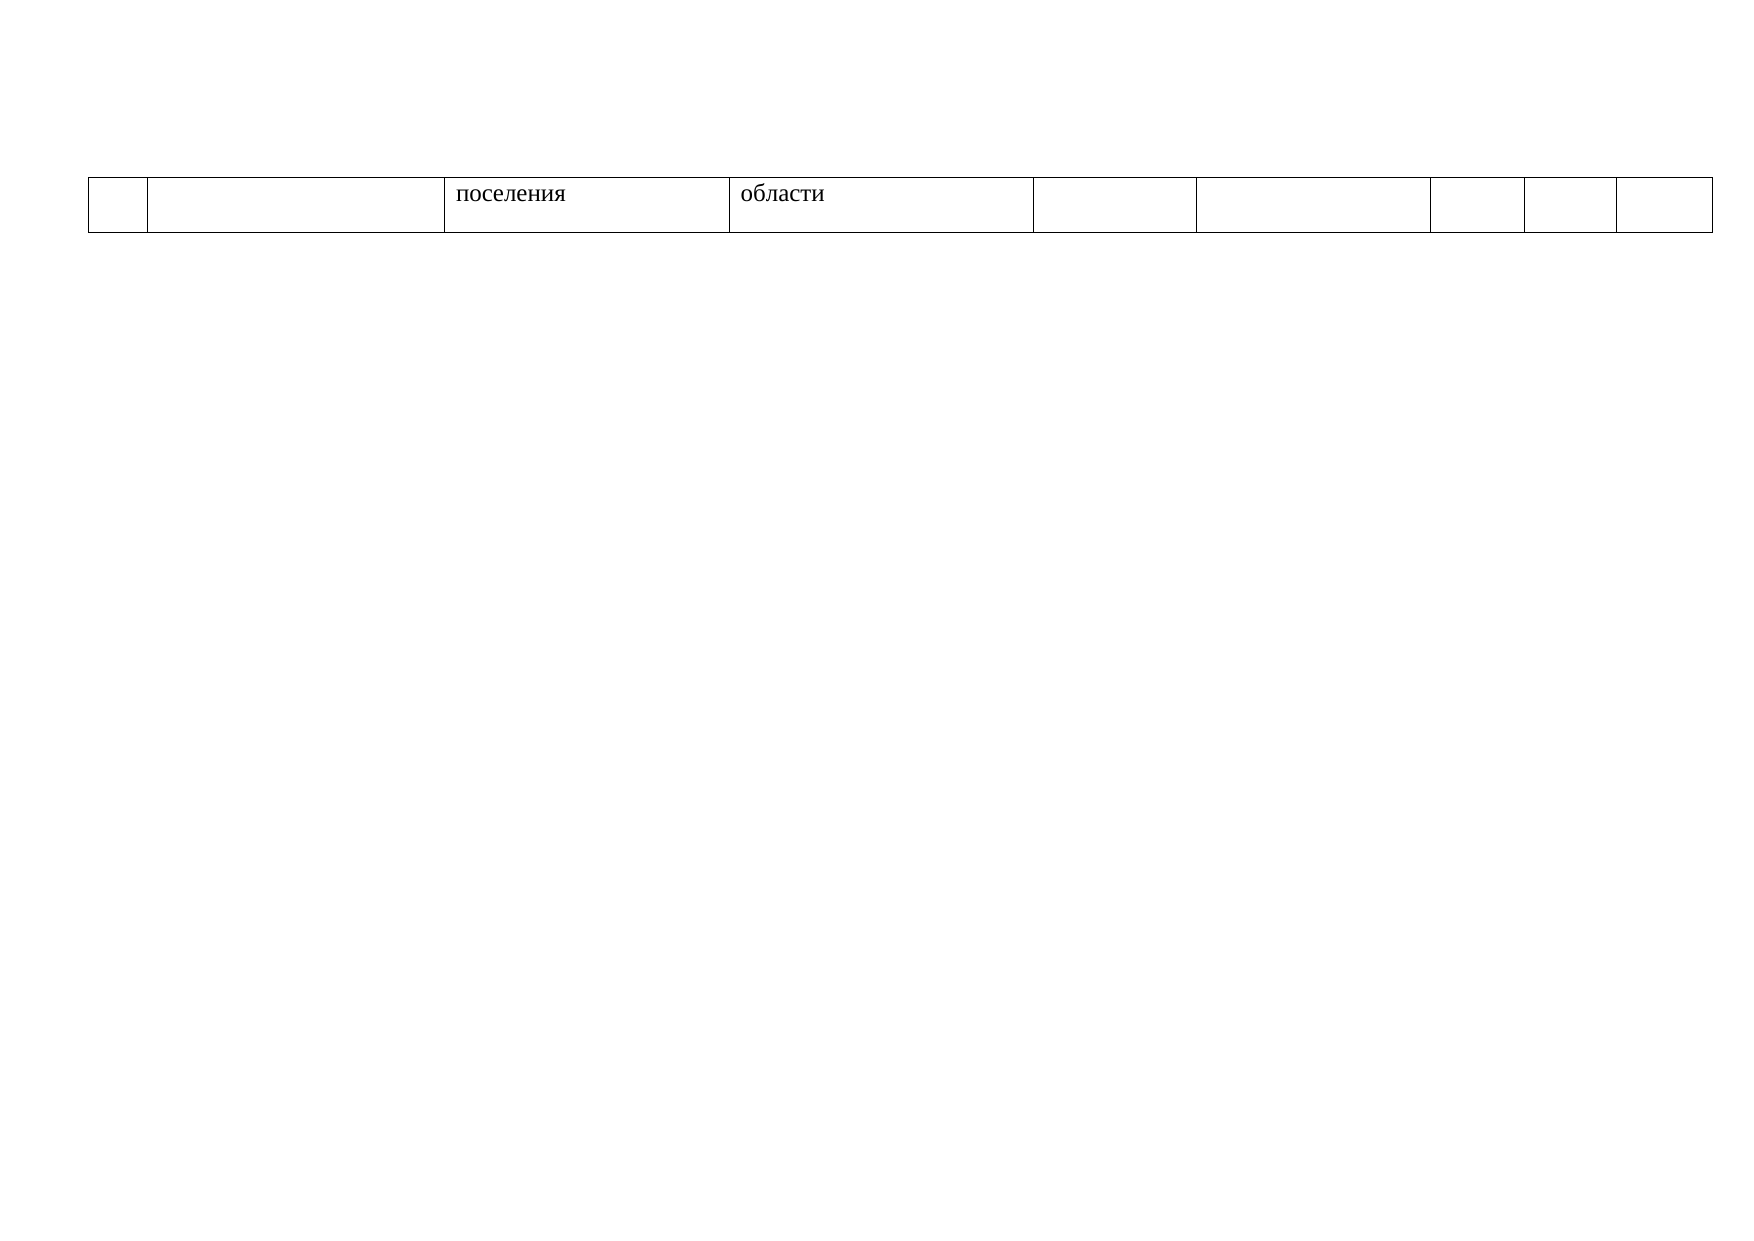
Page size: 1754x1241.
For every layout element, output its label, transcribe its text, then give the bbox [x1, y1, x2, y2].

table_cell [445, 178, 729, 232]
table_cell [1197, 178, 1430, 232]
table_cell - [1617, 178, 1712, 232]
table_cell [148, 178, 444, 232]
table_cell - [1431, 178, 1524, 232]
table_cell 6. [89, 178, 147, 232]
table_cell 2024-2026 [1034, 178, 1196, 232]
table_cell - [1525, 178, 1616, 232]
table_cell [730, 178, 1033, 232]
